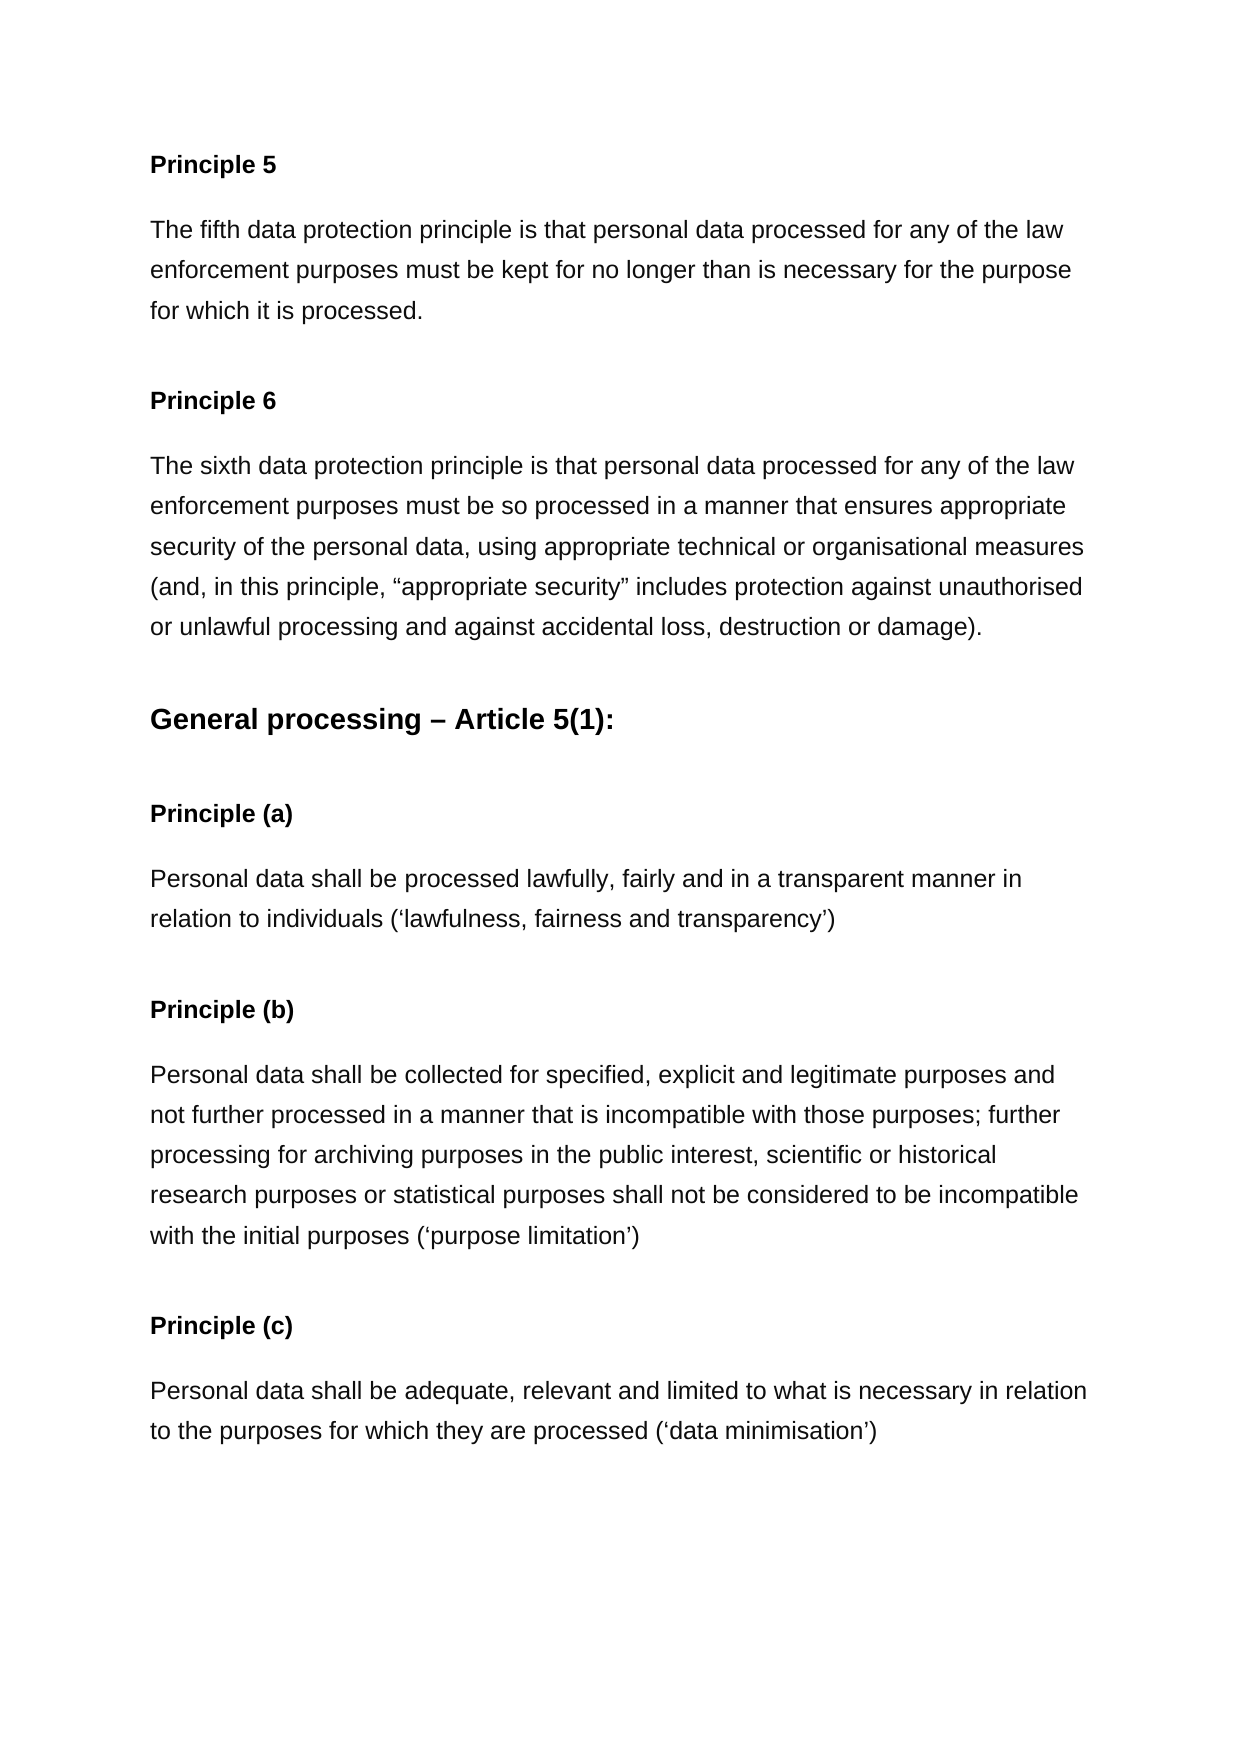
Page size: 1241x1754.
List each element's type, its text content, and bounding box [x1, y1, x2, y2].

text Personal data shall be collected for specified, explicit and legitimate purposes and not further processed in a manner that is incompatible with those purposes; further processing for archiving purposes in the public interest, scientific or historical research purposes or statistical purposes shall not be considered to be incompatible with the initial purposes (‘purpose limitation’) [150, 1060, 1090, 1249]
text The sixth data protection principle is that personal data processed for any of the law enforcement purposes must be so processed in a manner that ensures appropriate security of the personal data, using appropriate technical or organisational measures (and, in this principle, “appropriate security” includes protection against unauthorised or unlawful processing and against accidental loss, destruction or damage). [150, 451, 1090, 641]
subtitle Principle 6 [150, 386, 1090, 414]
text The fifth data protection principle is that personal data processed for any of the law enforcement purposes must be kept for no longer than is necessary for the purpose for which it is processed. [150, 215, 1090, 324]
subtitle General processing – Article 5(1): [150, 702, 1090, 736]
subtitle Principle (b) [150, 994, 1090, 1023]
subtitle Principle (c) [150, 1311, 1090, 1339]
text Personal data shall be adequate, relevant and limited to what is necessary in relation to the purposes for which they are processed (‘data minimisation’) [150, 1376, 1090, 1445]
text Personal data shall be processed lawfully, fairly and in a transparent manner in relation to individuals (‘lawfulness, fairness and transparency’) [150, 864, 1090, 933]
subtitle Principle (a) [150, 799, 1090, 828]
subtitle Principle 5 [150, 150, 1090, 179]
